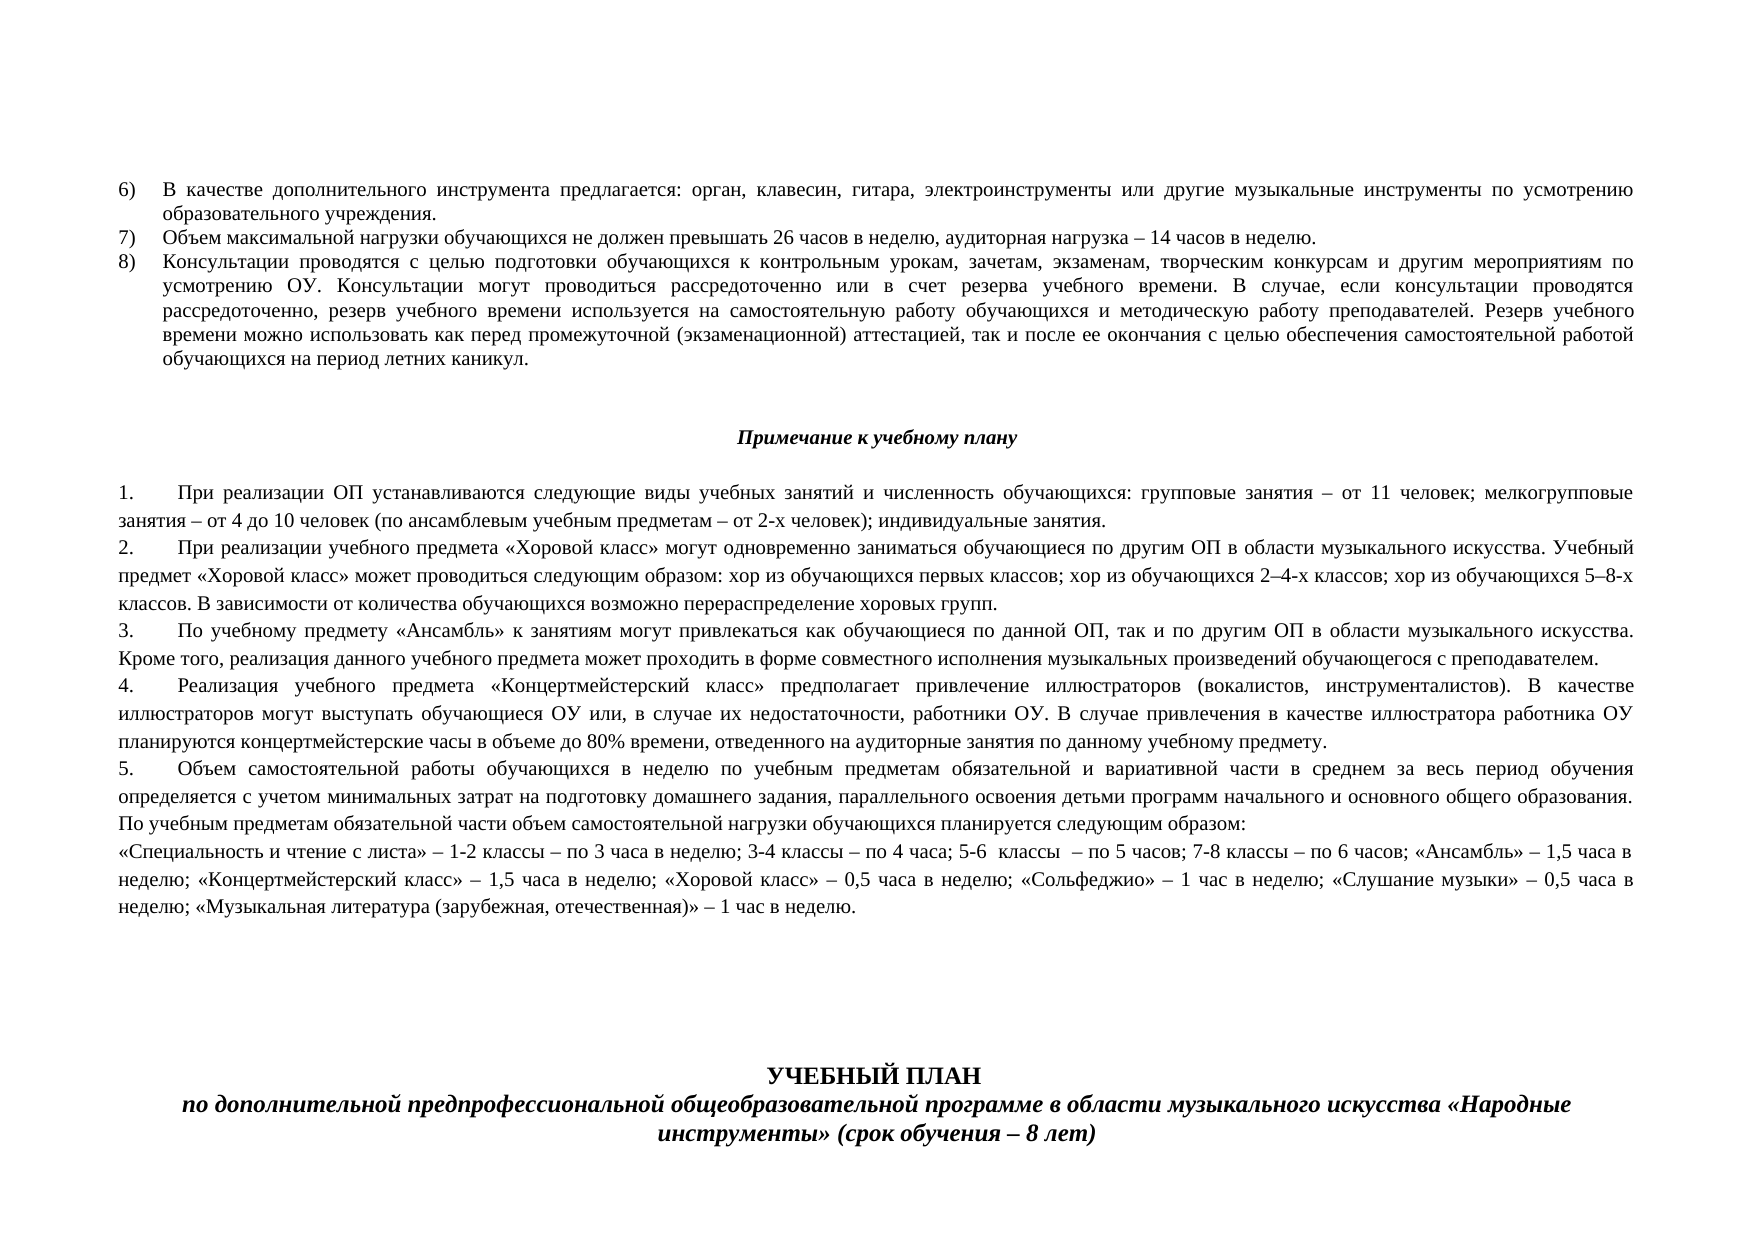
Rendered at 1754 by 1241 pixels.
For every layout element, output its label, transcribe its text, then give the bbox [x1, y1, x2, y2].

text 4. Реализация учебного предмета «Концертмейстерский класс» предполагает привлечение иллюстраторов (вокалистов, инструменталистов). В качестве иллюстраторов могут выступать обучающиеся ОУ или, в случае их недостаточности, работники ОУ. В случае привлечения в качестве иллюстратора работника ОУ планируются концертмейстерские часы в объеме до 80% времени, отведенного на аудиторные занятия по данному учебному предмету. [118, 673, 1636, 753]
text 2. При реализации учебного предмета «Хоровой класс» могут одновременно заниматься обучающиеся по другим ОП в области музыкального искусства. Учебный предмет «Хоровой класс» может проводиться следующим образом: хор из обучающихся первых классов; хор из обучающихся 2–4-х классов; хор из обучающихся 5–8-х классов. В зависимости от количества обучающихся возможно перераспределение хоровых групп. [118, 535, 1636, 614]
text 5. Объем самостоятельной работы обучающихся в неделю по учебным предметам обязательной и вариативной части в среднем за весь период обучения определяется с учетом минимальных затрат на подготовку домашнего задания, параллельного освоения детьми программ начального и основного общего образования. По учебным предметам обязательной части объем самостоятельной нагрузки обучающихся планируется следующим образом: [118, 756, 1636, 835]
text «Специальность и чтение с листа» – 1-2 классы – по 3 часа в неделю; 3-4 классы – по 4 часа; 5-6 классы – по 5 часов; 7-8 классы – по 6 часов; «Ансамбль» – 1,5 часа в неделю; «Концертмейстерский класс» – 1,5 часа в неделю; «Хоровой класс» – 0,5 часа в неделю; «Сольфеджио» – 1 час в неделю; «Слушание музыки» – 0,5 часа в неделю; «Музыкальная литература (зарубежная, отечественная)» – 1 час в неделю. [118, 839, 1636, 918]
text по дополнительной предпрофессиональной общеобразовательной программе в области музыкального искусства «Народные инструменты» (срок обучения – 8 лет) [118, 1089, 1636, 1147]
list Объем максимальной нагрузки обучающихся не должен превышать 26 часов в неделю, аудиторная нагрузка – 14 часов в неделю. [118, 225, 1636, 249]
text 1. При реализации ОП устанавливаются следующие виды учебных занятий и численность обучающихся: групповые занятия – от 11 человек; мелкогрупповые занятия – от 4 до 10 человек (по ансамблевым учебным предметам – от 2-х человек); индивидуальные занятия. [118, 480, 1636, 532]
list В качестве дополнительного инструмента предлагается: орган, клавесин, гитара, электроинструменты или другие музыкальные инструменты по усмотрению образовательного учреждения. [118, 177, 1636, 225]
text УЧЕБНЫЙ ПЛАН [118, 1061, 1636, 1089]
text Примечание к учебному плану [118, 425, 1636, 449]
text 3. По учебному предмету «Ансамбль» к занятиям могут привлекаться как обучающиеся по данной ОП, так и по другим ОП в области музыкального искусства. Кроме того, реализация данного учебного предмета может проходить в форме совместного исполнения музыкальных произведений обучающегося с преподавателем. [118, 618, 1636, 670]
list Консультации проводятся с целью подготовки обучающихся к контрольным урокам, зачетам, экзаменам, творческим конкурсам и другим мероприятиям по усмотрению ОУ. Консультации могут проводиться рассредоточенно или в счет резерва учебного времени. В случае, если консультации проводятся рассредоточенно, резерв учебного времени используется на самостоятельную работу обучающихся и методическую работу преподавателей. Резерв учебного времени можно использовать как перед промежуточной (экзаменационной) аттестацией, так и после ее окончания с целью обеспечения самостоятельной работой обучающихся на период летних каникул. [118, 249, 1636, 370]
